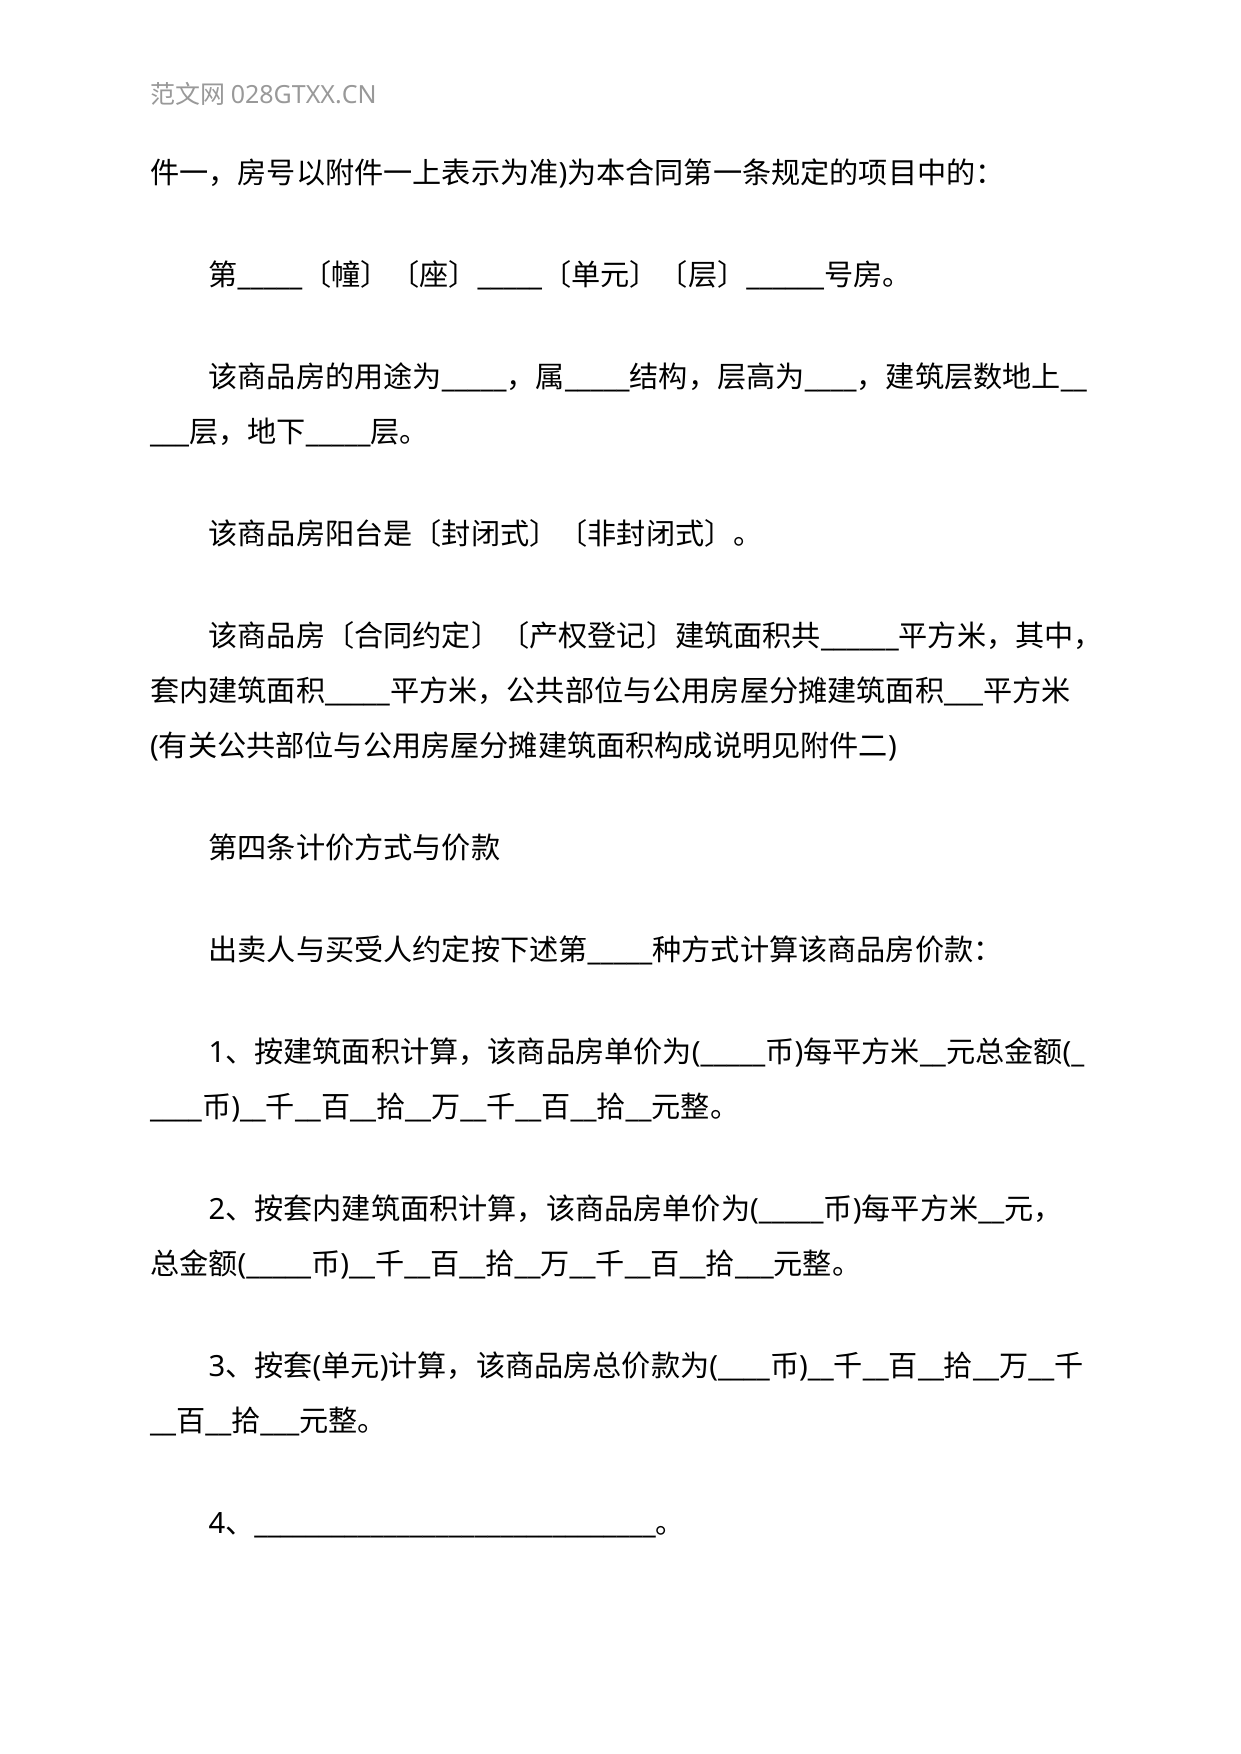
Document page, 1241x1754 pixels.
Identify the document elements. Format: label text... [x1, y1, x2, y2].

text 第四条计价方式与价款 [150, 825, 1090, 867]
text 4、_______________________________。 [150, 1499, 1090, 1542]
text 出卖人与买受人约定按下述第_____种方式计算该商品房价款： [150, 926, 1090, 969]
text 该商品房阳台是〔封闭式〕〔非封闭式〕。 [150, 511, 1090, 553]
text 该商品房的用途为_____，属_____结构，层高为____，建筑层数地上_____层，地下_____层。 [150, 354, 1090, 451]
text 该商品房〔合同约定〕〔产权登记〕建筑面积共______平方米，其中，套内建筑面积_____平方米，公共部位与公用房屋分摊建筑面积___平方米(有关公共部位与公用房屋分摊建筑面积构成说明见附件二) [150, 613, 1090, 765]
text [150, 150, 1090, 192]
text 1、按建筑面积计算，该商品房单价为(_____币)每平方米__元总金额(_____币)__千__百__拾__万__千__百__拾__元整。 [150, 1028, 1090, 1126]
text 3、按套(单元)计算，该商品房总价款为(____币)__千__百__拾__万__千__百__拾___元整。 [150, 1342, 1090, 1440]
text 2、按套内建筑面积计算，该商品房单价为(_____币)每平方米__元，总金额(_____币)__千__百__拾__万__千__百__拾___元整。 [150, 1185, 1090, 1283]
text 第_____〔幢〕〔座〕_____〔单元〕〔层〕______号房。 [150, 252, 1090, 294]
